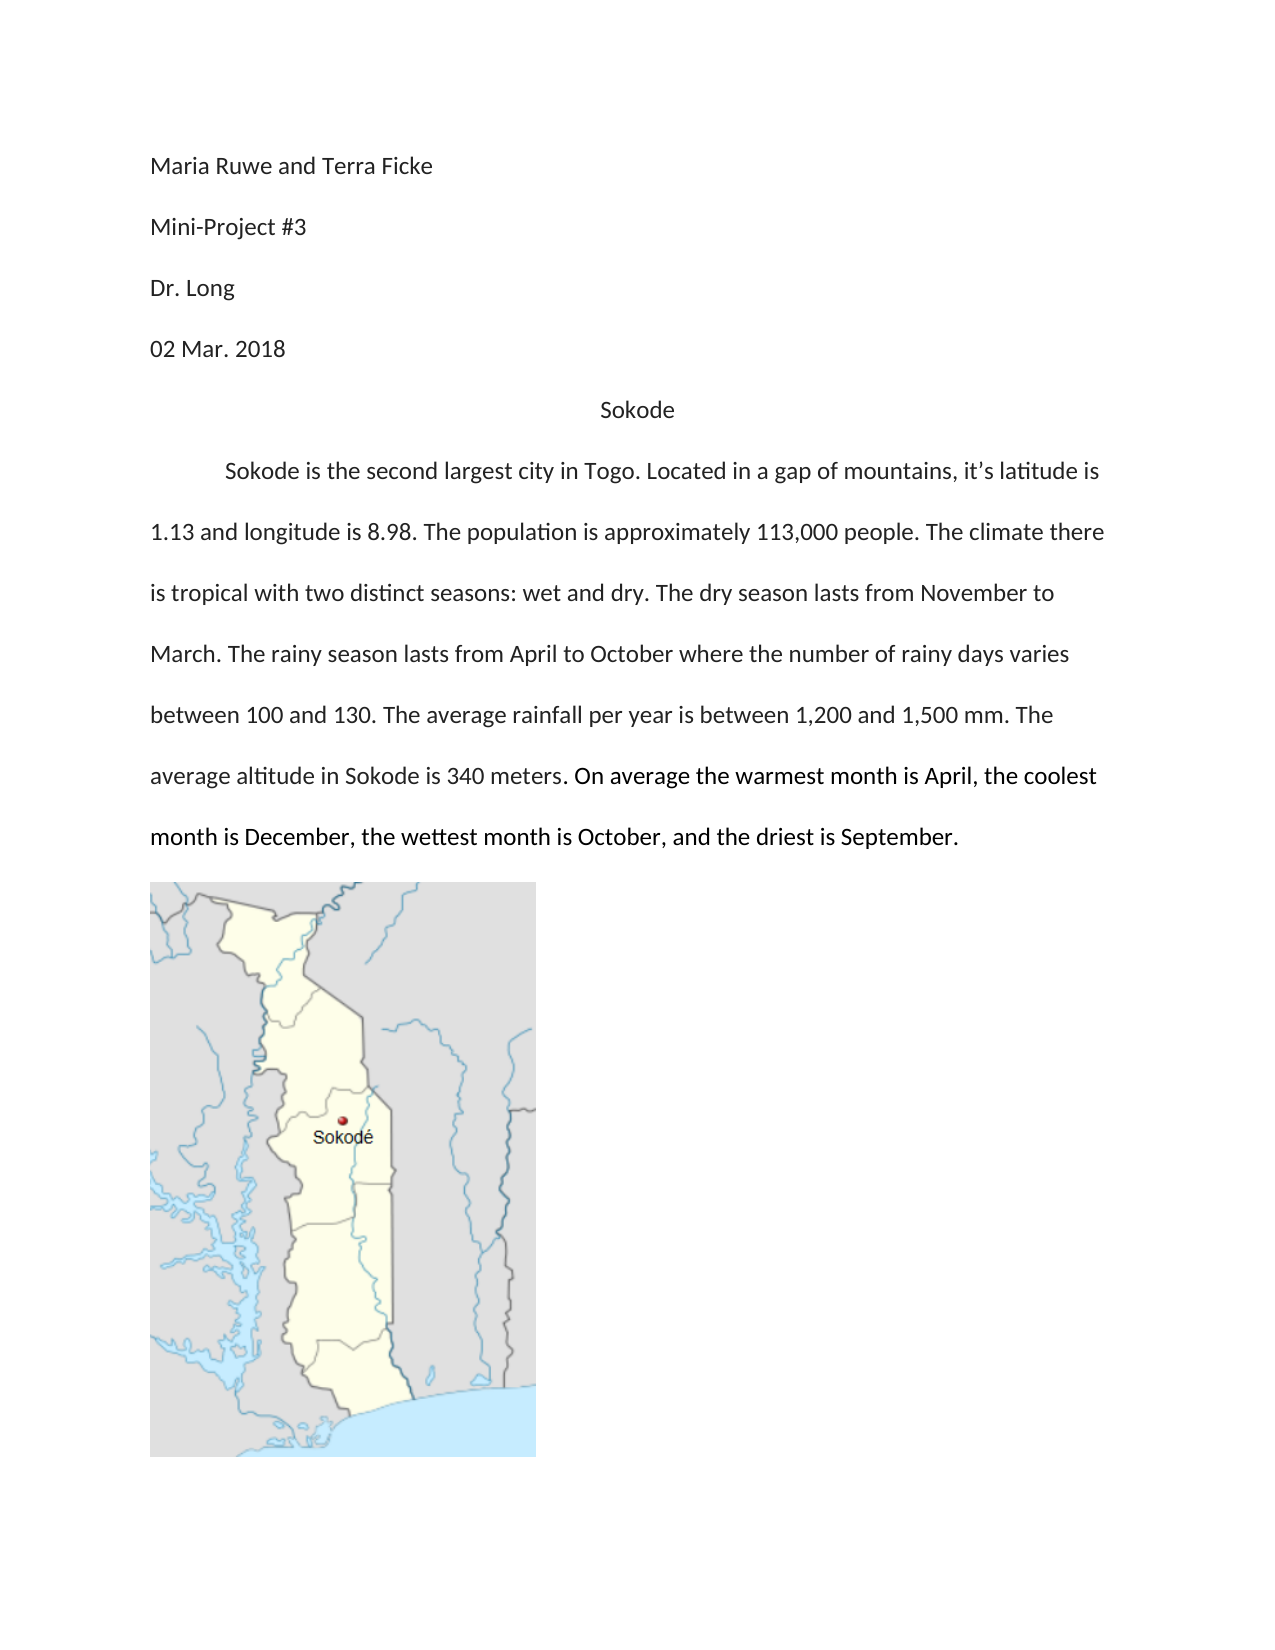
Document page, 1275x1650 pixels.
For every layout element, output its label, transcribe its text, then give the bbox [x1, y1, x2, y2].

picture [150, 882, 536, 1457]
text Sokode [150, 394, 1125, 425]
text Dr. Long [150, 272, 1125, 303]
text 02 Mar. 2018 [150, 333, 1125, 364]
text Mini-Project #3 [150, 211, 1125, 242]
text Sokode is the second largest city in Togo. Located in a gap of mountains, it’s latitude is 1.13 and longitude is 8.98. The population is approximately 113,000 people. The climate there is tropical with two distinct seasons: wet and dry. The dry season lasts from November to March. The rainy season lasts from April to October where the number of rainy days varies between 100 and 130. The average rainfall per year is between 1,200 and 1,500 mm. The average altitude in Sokode is 340 meters. On average the warmest month is April, the coolest month is December, the wettest month is October, and the driest is September. [150, 455, 1125, 852]
text Maria Ruwe and Terra Ficke [150, 150, 1125, 181]
